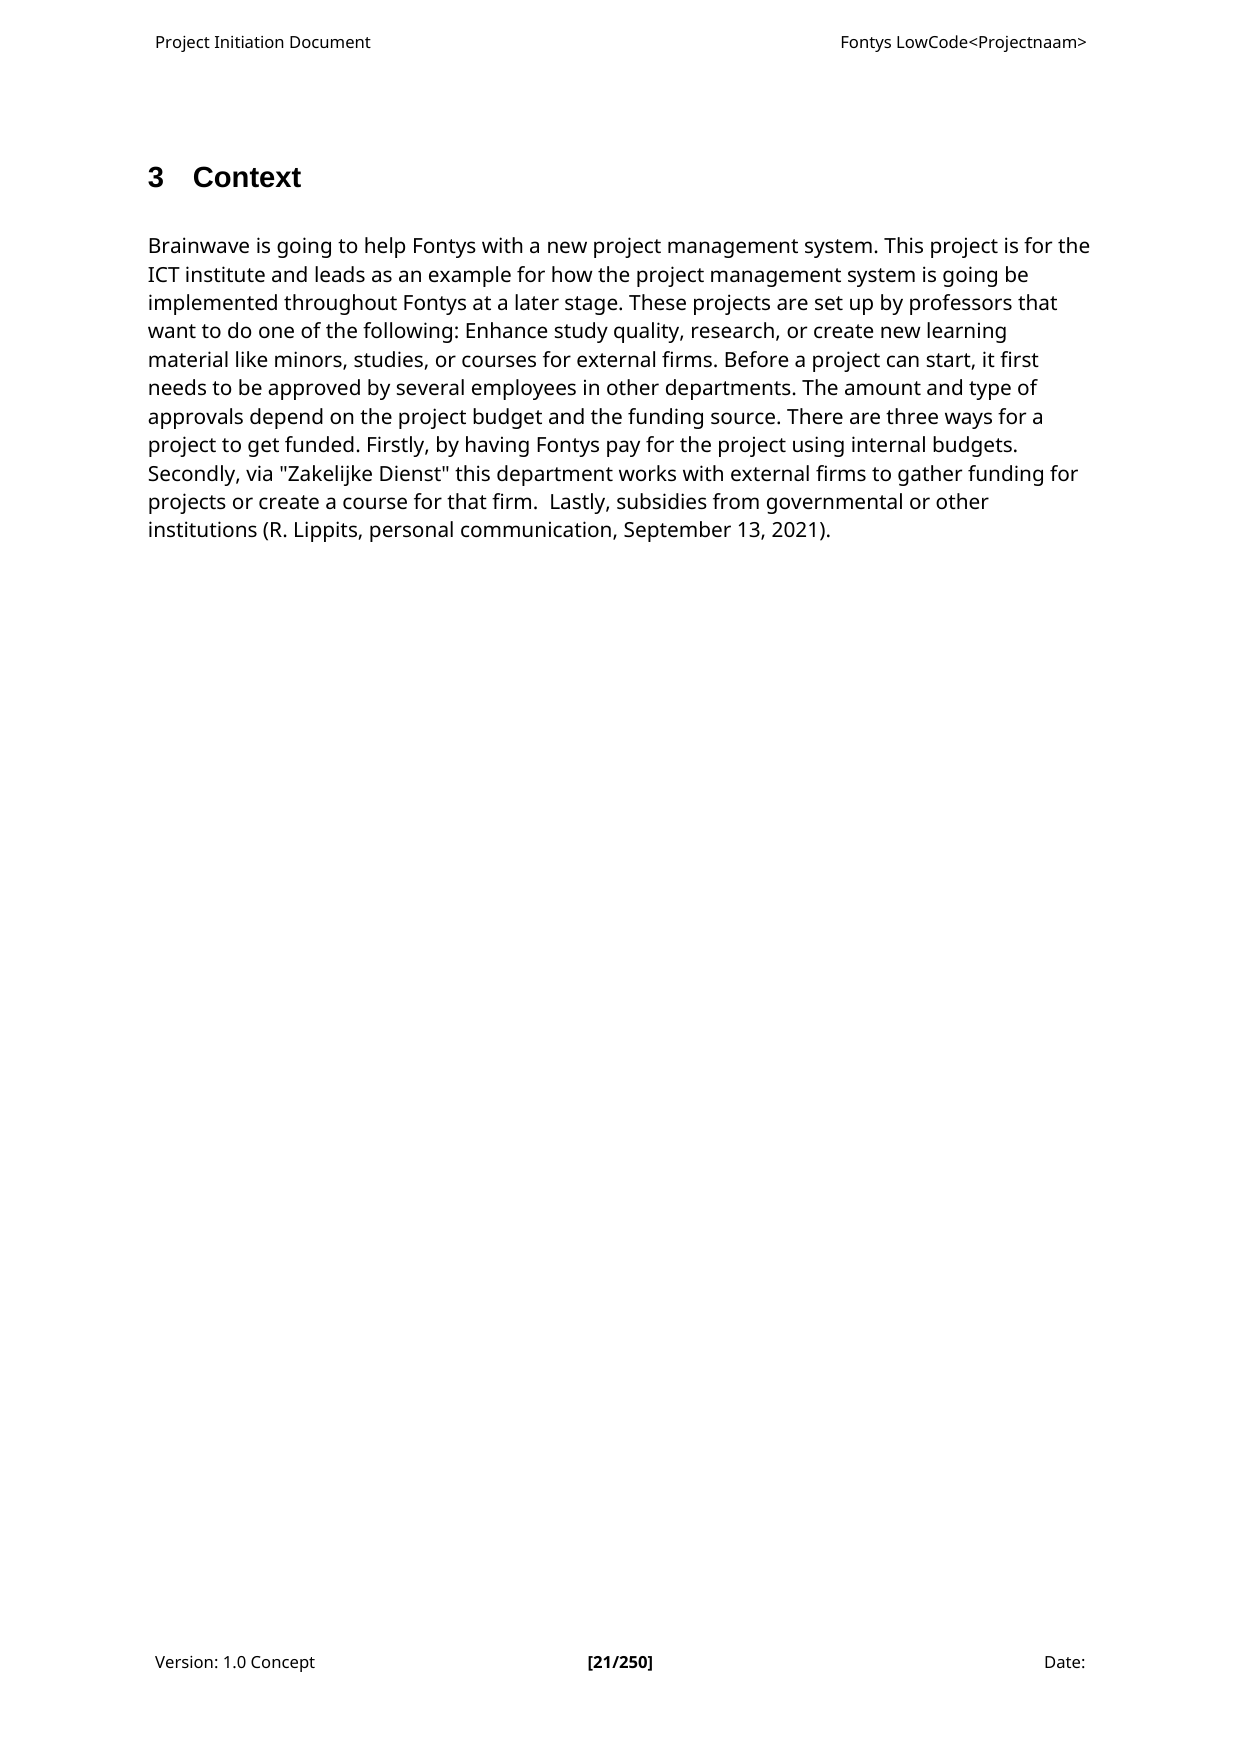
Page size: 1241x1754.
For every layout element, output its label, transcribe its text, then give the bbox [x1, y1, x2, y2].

subtitle Context [148, 160, 1092, 194]
text Brainwave is going to help Fontys with a new project management system. This project is for the ICT institute and leads as an example for how the project management system is going be implemented throughout Fontys at a later stage. These projects are set up by professors that want to do one of the following: Enhance study quality, research, or create new learning material like minors, studies, or courses for external firms. Before a project can start, it first needs to be approved by several employees in other departments. The amount and type of approvals depend on the project budget and the funding source. There are three ways for a project to get funded. Firstly, by having Fontys pay for the project using internal budgets. Secondly, via "Zakelijke Dienst" this department works with external firms to gather funding for projects or create a course for that firm. Lastly, subsidies from governmental or other institutions (R. Lippits, personal communication, September 13, 2021). [148, 231, 1092, 544]
